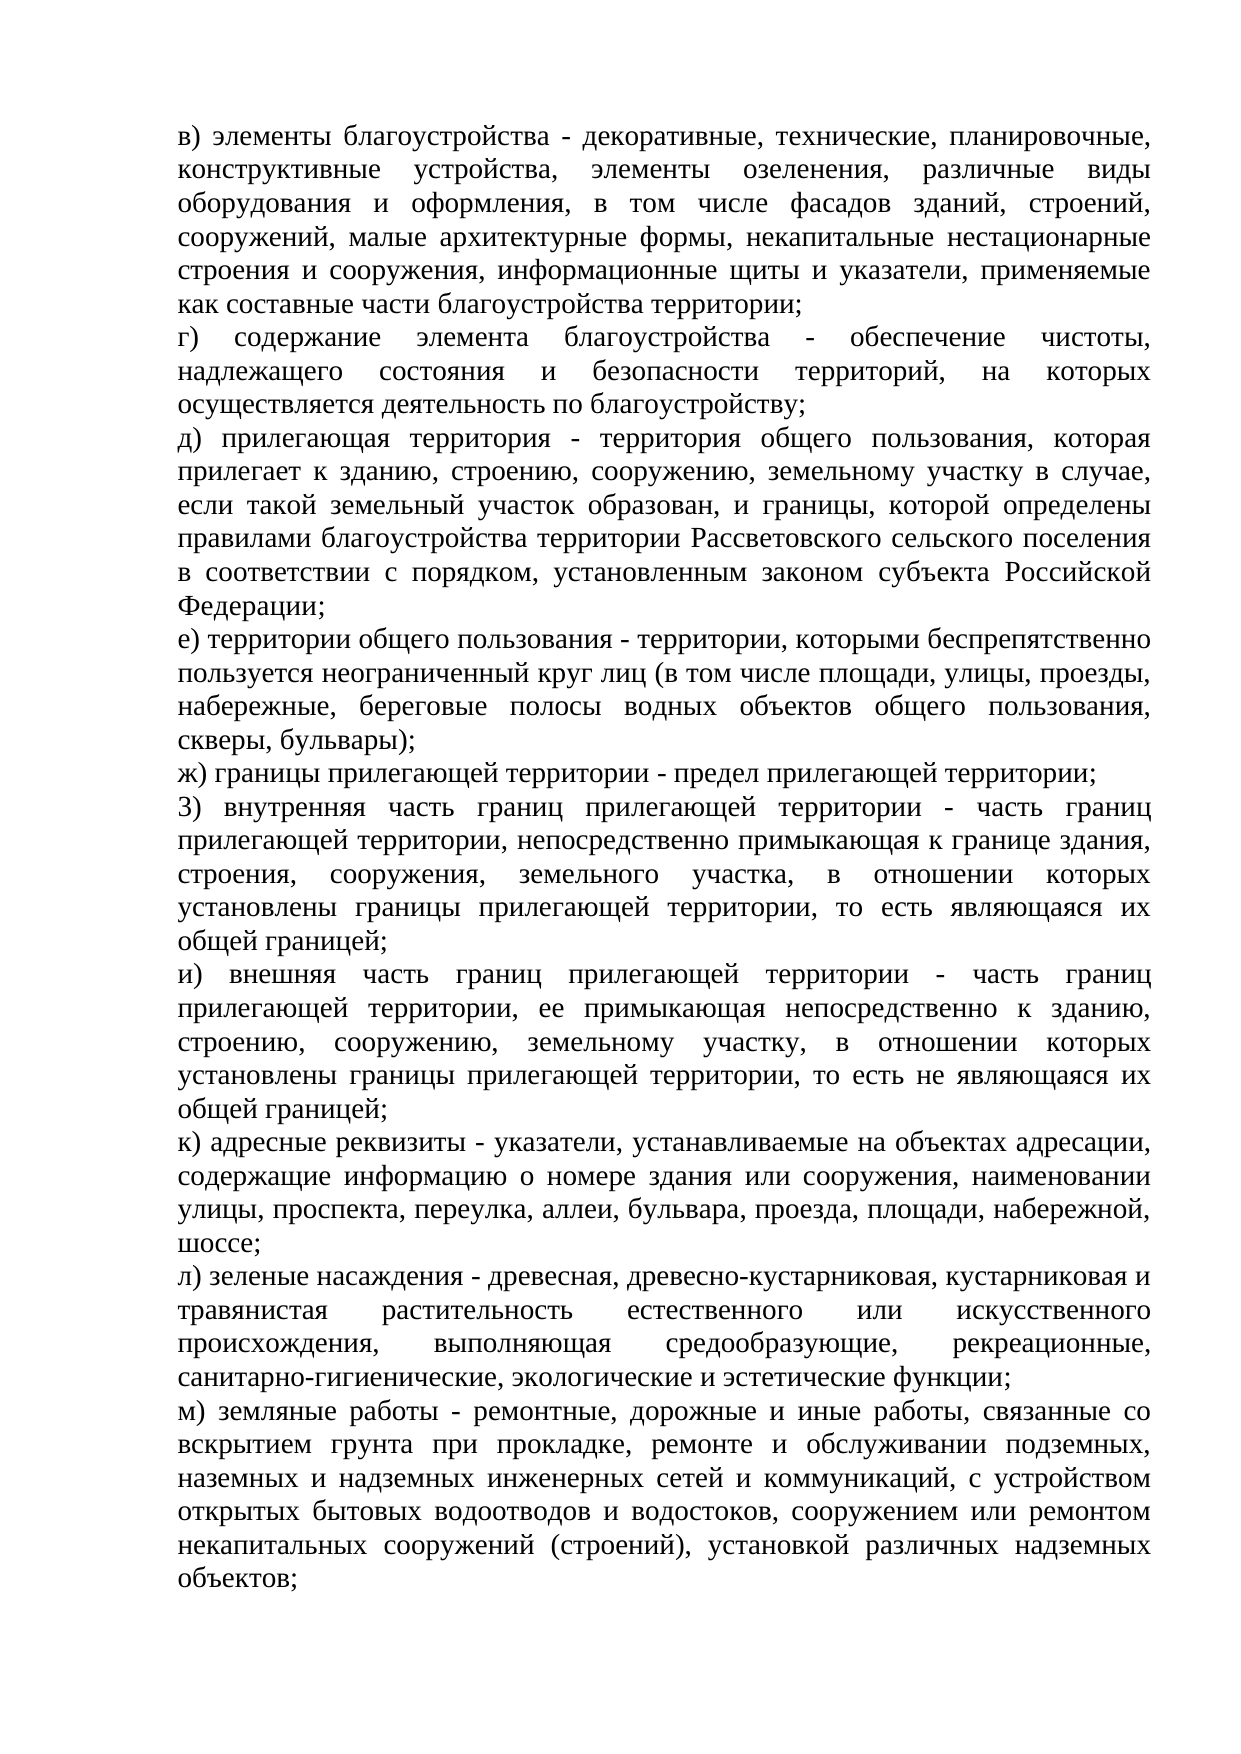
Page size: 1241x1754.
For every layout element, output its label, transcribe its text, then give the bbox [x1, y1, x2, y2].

text м) земляные работы - ремонтные, дорожные и иные работы, связанные со вскрытием грунта при прокладке, ремонте и обслуживании подземных, наземных и надземных инженерных сетей и коммуникаций, с устройством открытых бытовых водоотводов и водостоков, сооружением или ремонтом некапитальных сооружений (строений), установкой различных надземных объектов; [177, 1393, 1152, 1594]
text в) элементы благоустройства - декоративные, технические, планировочные, конструктивные устройства, элементы озеленения, различные виды оборудования и оформления, в том числе фасадов зданий, строений, сооружений, малые архитектурные формы, некапитальные нестационарные строения и сооружения, информационные щиты и указатели, применяемые как составные части благоустройства территории; [177, 118, 1152, 319]
text е) территории общего пользования - территории, которыми беспрепятственно пользуется неограниченный круг лиц (в том числе площади, улицы, проезды, набережные, береговые полосы водных объектов общего пользования, скверы, бульвары); [177, 621, 1152, 755]
text д) прилегающая территория - территория общего пользования, которая прилегает к зданию, строению, сооружению, земельному участку в случае, если такой земельный участок образован, и границы, которой определены правилами благоустройства территории Рассветовского сельского поселения в соответствии с порядком, установленным законом субъекта Российской Федерации; [177, 420, 1152, 621]
text к) адресные реквизиты - указатели, устанавливаемые на объектах адресации, содержащие информацию о номере здания или сооружения, наименовании улицы, проспекта, переулка, аллеи, бульвара, проезда, площади, набережной, шоссе; [177, 1124, 1152, 1258]
text г) содержание элемента благоустройства - обеспечение чистоты, надлежащего состояния и безопасности территорий, на которых осуществляется деятельность по благоустройству; [177, 319, 1152, 420]
text ж) границы прилегающей территории - предел прилегающей территории; [177, 755, 1152, 789]
text и) внешняя часть границ прилегающей территории - часть границ прилегающей территории, ее примыкающая непосредственно к зданию, строению, сооружению, земельному участку, в отношении которых установлены границы прилегающей территории, то есть не являющаяся их общей границей; [177, 957, 1152, 1124]
text 3) внутренняя часть границ прилегающей территории - часть границ прилегающей территории, непосредственно примыкающая к границе здания, строения, сооружения, земельного участка, в отношении которых установлены границы прилегающей территории, то есть являющаяся их общей границей; [177, 789, 1152, 957]
text л) зеленые насаждения - древесная, древесно-кустарниковая, кустарниковая и травянистая растительность естественного или искусственного происхождения, выполняющая средообразующие, рекреационные, санитарно-гигиенические, экологические и эстетические функции; [177, 1258, 1152, 1393]
